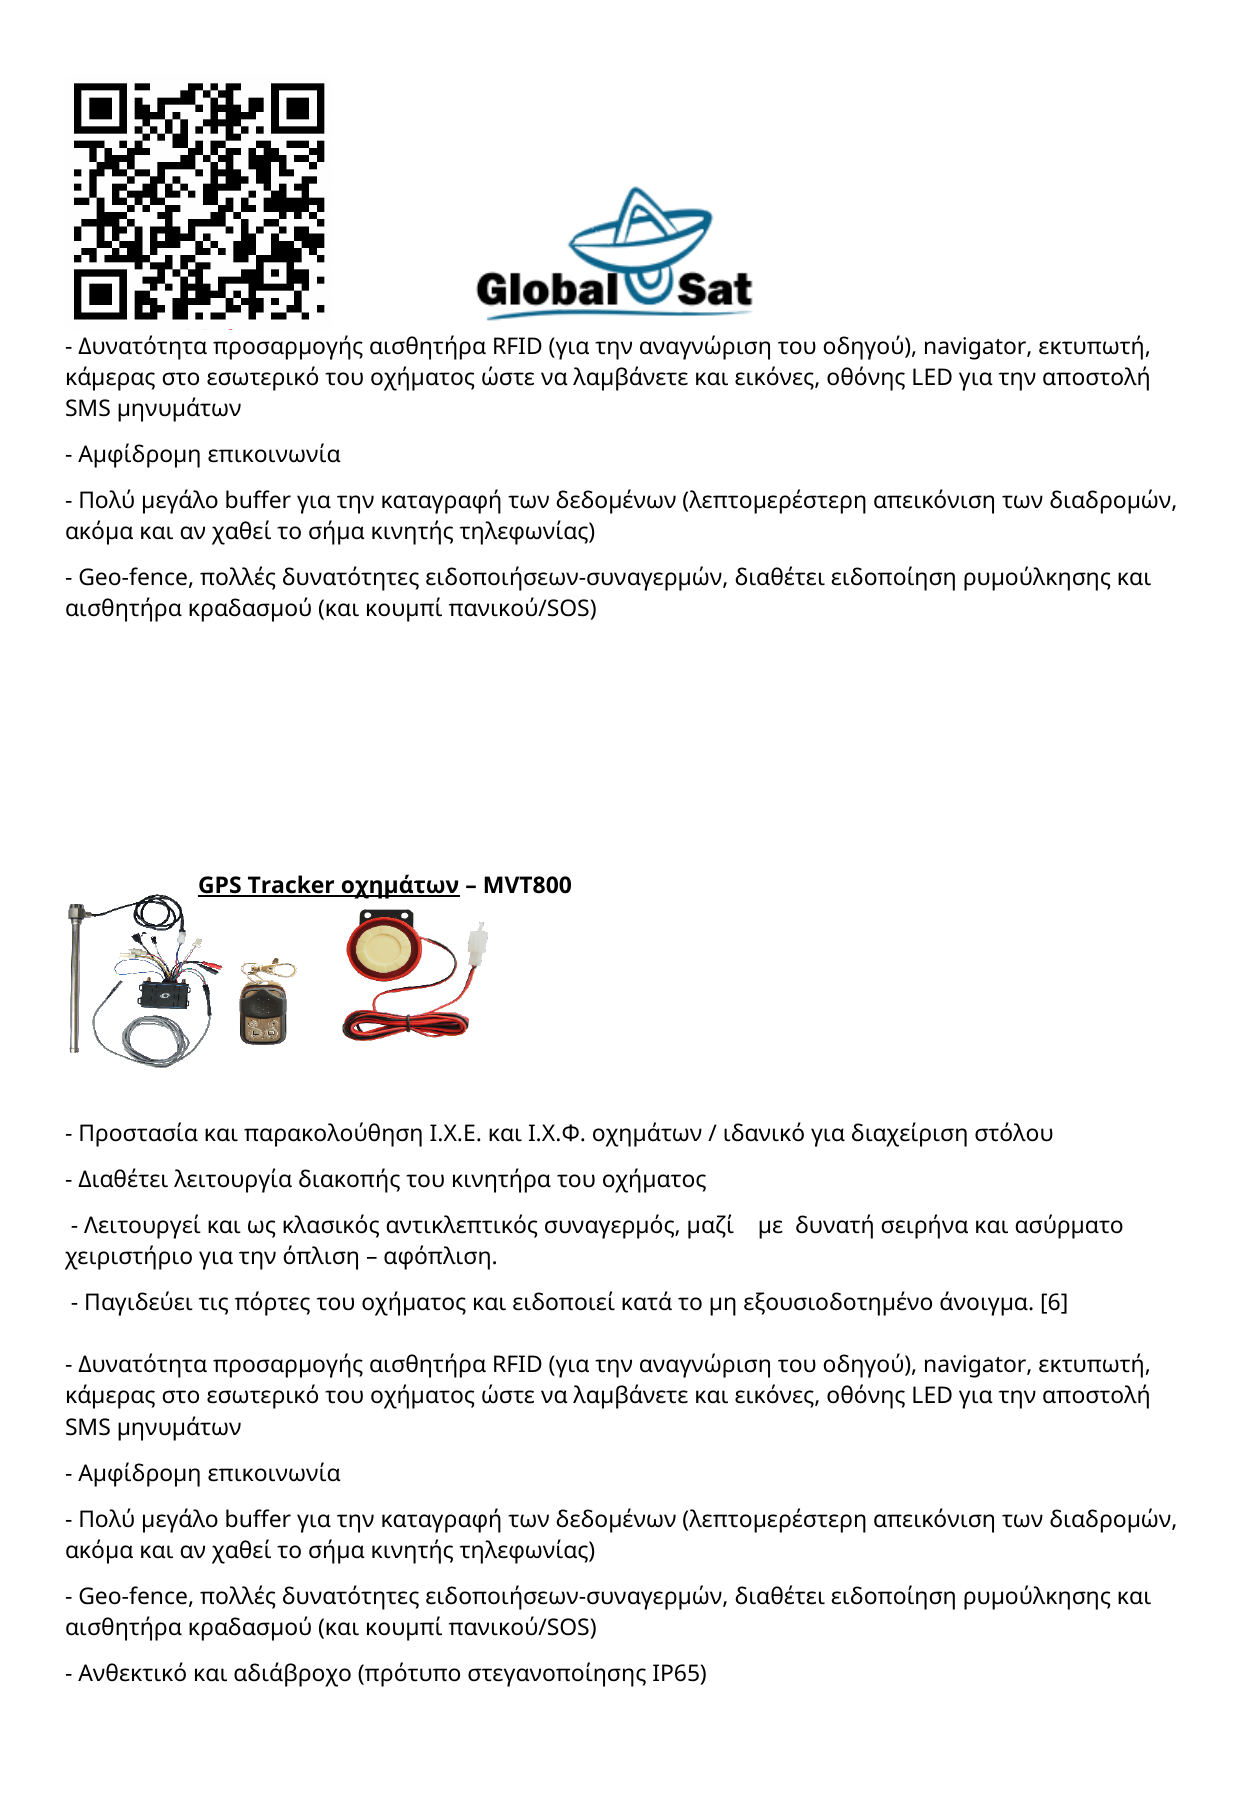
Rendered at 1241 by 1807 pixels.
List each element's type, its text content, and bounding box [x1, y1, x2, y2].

text - Δυνατότητα προσαρμογής αισθητήρα RFID (για την αναγνώριση του οδηγού), navigator, εκτυπωτή, κάμερας στο εσωτερικό του οχήματος ώστε να λαμβάνετε και εικόνες, οθόνης LED για την αποστολή SMS μηνυμάτων [65, 330, 1197, 423]
text - Πολύ μεγάλο buffer για την καταγραφή των δεδομένων (λεπτομερέστερη απεικόνιση των διαδρομών, ακόμα και αν χαθεί το σήμα κινητής τηλεφωνίας) [65, 1503, 1197, 1565]
picture [64, 891, 225, 1067]
text - Παγιδεύει τις πόρτες του οχήματος και ειδοποιεί κατά το μη εξουσιοδοτημένο άνοιγμα. [6] [65, 1286, 1197, 1317]
text - Προστασία και παρακολούθηση Ι.Χ.Ε. και Ι.Χ.Φ. οχημάτων / ιδανικό για διαχείριση στόλου [65, 1117, 1197, 1148]
text - Geo-fence, πολλές δυνατότητες ειδοποιήσεων-συναγερμών, διαθέτει ειδοποίηση ρυμούλκησης και αισθητήρα κραδασμού (και κουμπί πανικού/SOS) [65, 561, 1197, 623]
text - Geo-fence, πολλές δυνατότητες ειδοποιήσεων-συναγερμών, διαθέτει ειδοποίηση ρυμούλκησης και αισθητήρα κραδασμού (και κουμπί πανικού/SOS) [65, 1580, 1197, 1642]
picture [64, 75, 334, 330]
picture [467, 176, 765, 330]
text - Αμφίδρομη επικοινωνία [65, 438, 1197, 469]
text - Δυνατότητα προσαρμογής αισθητήρα RFID (για την αναγνώριση του οδηγού), navigator, εκτυπωτή, κάμερας στο εσωτερικό του οχήματος ώστε να λαμβάνετε και εικόνες, οθόνης LED για την αποστολή SMS μηνυμάτων [65, 1348, 1197, 1442]
text - Πολύ μεγάλο buffer για την καταγραφή των δεδομένων (λεπτομερέστερη απεικόνιση των διαδρομών, ακόμα και αν χαθεί το σήμα κινητής τηλεφωνίας) [65, 484, 1197, 546]
text - Ανθεκτικό και αδιάβροχο (πρότυπο στεγανοποίησης IP65) [65, 1657, 1197, 1688]
text - Αμφίδρομη επικοινωνία [65, 1457, 1197, 1488]
picture [316, 899, 498, 1056]
picture [232, 950, 298, 1051]
text - Λειτουργεί και ως κλασικός αντικλεπτικός συναγερμός, μαζί με δυνατή σειρήνα και ασύρματο χειριστήριο για την όπλιση – αφόπλιση. [65, 1208, 1197, 1271]
text - Διαθέτει λειτουργία διακοπής του κινητήρα του οχήματος [65, 1163, 1197, 1194]
text GPS Tracker οχημάτων – MVT800 [65, 868, 1197, 900]
